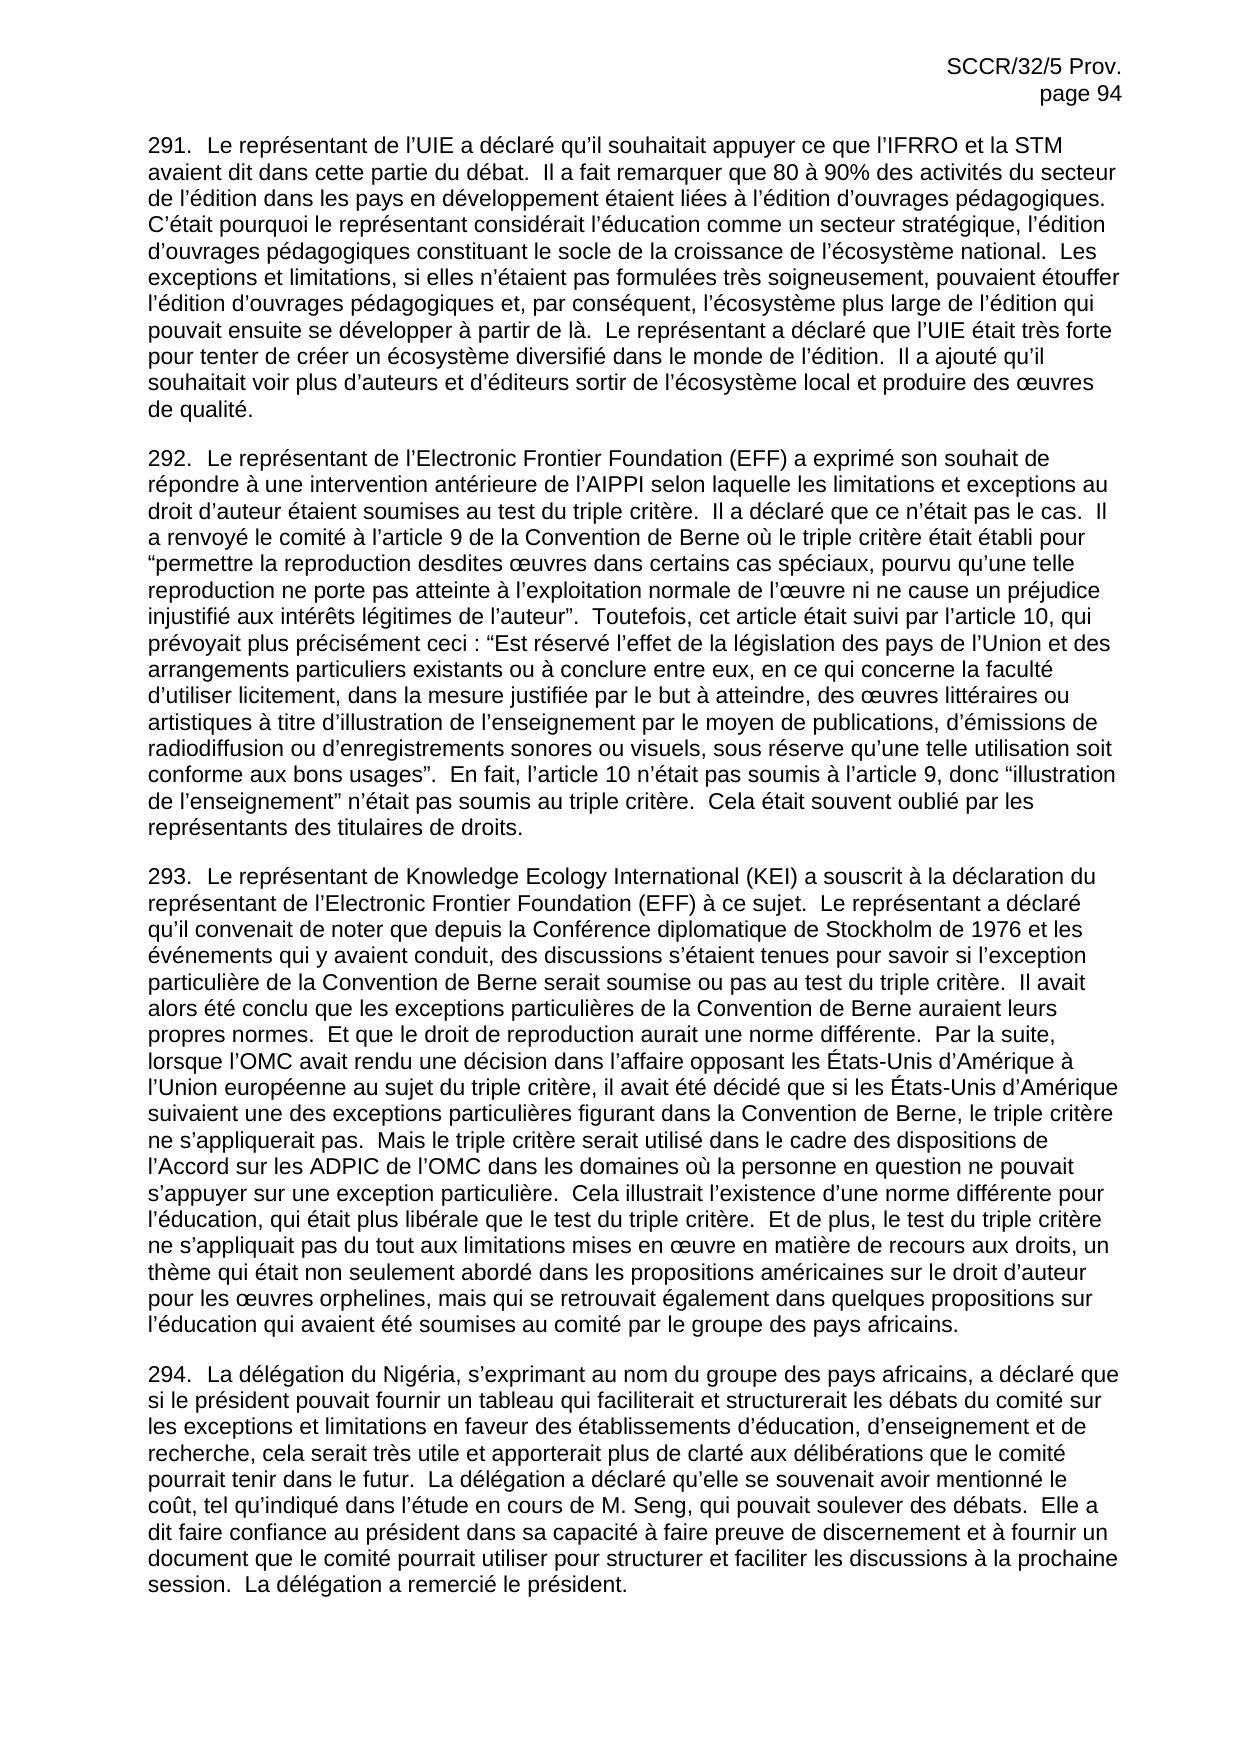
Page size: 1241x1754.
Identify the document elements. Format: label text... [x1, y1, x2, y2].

text Le représentant de Knowledge Ecology International (KEI) a souscrit à la déclaration du représentant de l’Electronic Frontier Foundation (EFF) à ce sujet. Le représentant a déclaré qu’il convenait de noter que depuis la Conférence diplomatique de Stockholm de 1976 et les événements qui y avaient conduit, des discussions s’étaient tenues pour savoir si l’exception particulière de la Convention de Berne serait soumise ou pas au test du triple critère. Il avait alors été conclu que les exceptions particulières de la Convention de Berne auraient leurs propres normes. Et que le droit de reproduction aurait une norme différente. Par la suite, lorsque l’OMC avait rendu une décision dans l’affaire opposant les États-Unis d’Amérique à l’Union européenne au sujet du triple critère, il avait été décidé que si les États-Unis d’Amérique suivaient une des exceptions particulières figurant dans la Convention de Berne, le triple critère ne s’appliquerait pas. Mais le triple critère serait utilisé dans le cadre des dispositions de l’Accord sur les ADPIC de l’OMC dans les domaines où la personne en question ne pouvait s’appuyer sur une exception particulière. Cela illustrait l’existence d’une norme différente pour l’éducation, qui était plus libérale que le test du triple critère. Et de plus, le test du triple critère ne s’appliquait pas du tout aux limitations mises en œuvre en matière de recours aux droits, un thème qui était non seulement abordé dans les propositions américaines sur le droit d’auteur pour les œuvres orphelines, mais qui se retrouvait également dans quelques propositions sur l’éducation qui avaient été soumises au comité par le groupe des pays africains. [148, 863, 1122, 1338]
text Le représentant de l’UIE a déclaré qu’il souhaitait appuyer ce que l’IFRRO et la STM avaient dit dans cette partie du débat. Il a fait remarquer que 80 à 90% des activités du secteur de l’édition dans les pays en développement étaient liées à l’édition d’ouvrages pédagogiques. C’était pourquoi le représentant considérait l’éducation comme un secteur stratégique, l’édition d’ouvrages pédagogiques constituant le socle de la croissance de l’écosystème national. Les exceptions et limitations, si elles n’étaient pas formulées très soigneusement, pouvaient étouffer l’édition d’ouvrages pédagogiques et, par conséquent, l’écosystème plus large de l’édition qui pouvait ensuite se développer à partir de là. Le représentant a déclaré que l’UIE était très forte pour tenter de créer un écosystème diversifié dans le monde de l’édition. Il a ajouté qu’il souhaitait voir plus d’auteurs et d’éditeurs sortir de l’écosystème local et produire des œuvres de qualité. [148, 132, 1122, 422]
text La délégation du Nigéria, s’exprimant au nom du groupe des pays africains, a déclaré que si le président pouvait fournir un tableau qui faciliterait et structurerait les débats du comité sur les exceptions et limitations en faveur des établissements d’éducation, d’enseignement et de recherche, cela serait très utile et apporterait plus de clarté aux délibérations que le comité pourrait tenir dans le futur. La délégation a déclaré qu’elle se souvenait avoir mentionné le coût, tel qu’indiqué dans l’étude en cours de M. Seng, qui pouvait soulever des débats. Elle a dit faire confiance au président dans sa capacité à faire preuve de discernement et à fournir un document que le comité pourrait utiliser pour structurer et faciliter les discussions à la prochaine session. La délégation a remercié le président. [148, 1361, 1122, 1598]
text Le représentant de l’Electronic Frontier Foundation (EFF) a exprimé son souhait de répondre à une intervention antérieure de l’AIPPI selon laquelle les limitations et exceptions au droit d’auteur étaient soumises au test du triple critère. Il a déclaré que ce n’était pas le cas. Il a renvoyé le comité à l’article 9 de la Convention de Berne où le triple critère était établi pour “permettre la reproduction desdites œuvres dans certains cas spéciaux, pourvu qu’une telle reproduction ne porte pas atteinte à l’exploitation normale de l’œuvre ni ne cause un préjudice injustifié aux intérêts légitimes de l’auteur”. Toutefois, cet article était suivi par l’article 10, qui prévoyait plus précisément ceci : “Est réservé l’effet de la législation des pays de l’Union et des arrangements particuliers existants ou à conclure entre eux, en ce qui concerne la faculté d’utiliser licitement, dans la mesure justifiée par le but à atteindre, des œuvres littéraires ou artistiques à titre d’illustration de l’enseignement par le moyen de publications, d’émissions de radiodiffusion ou d’enregistrements sonores ou visuels, sous réserve qu’une telle utilisation soit conforme aux bons usages”. En fait, l’article 10 n’était pas soumis à l’article 9, donc “illustration de l’enseignement” n’était pas soumis au triple critère. Cela était souvent oublié par les représentants des titulaires de droits. [148, 445, 1122, 840]
